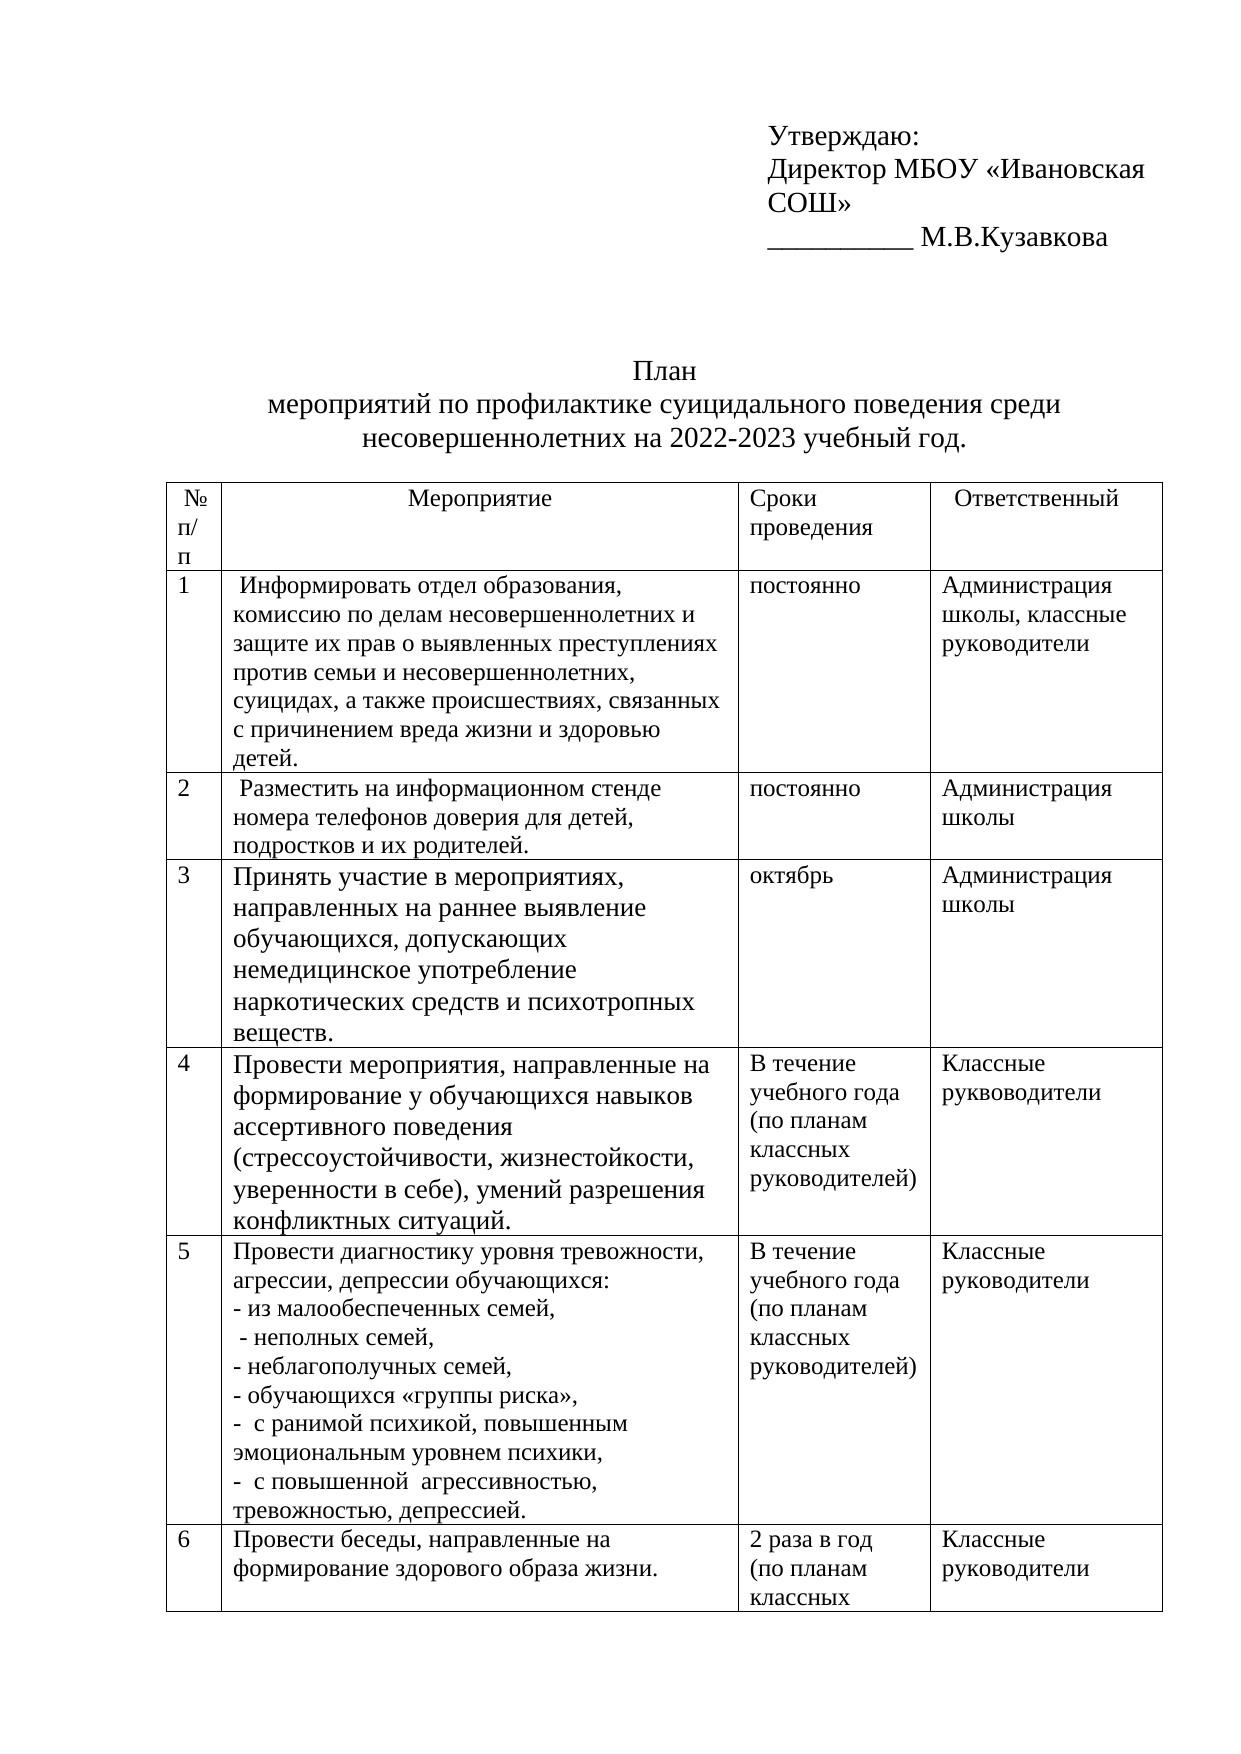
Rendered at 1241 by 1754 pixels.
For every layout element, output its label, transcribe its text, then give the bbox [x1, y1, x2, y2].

table_cell Администрация школы [931, 860, 1162, 1047]
table_cell постоянно [739, 773, 930, 859]
table_cell Провести мероприятия, направленные на формирование у обучающихся навыков ассертивного поведения (стрессоустойчивости, жизнестойкости, уверенности в себе), умений разрешения конфликтных ситуаций. [222, 1048, 738, 1235]
table_cell 6 [167, 1525, 221, 1611]
table_cell 2 [167, 773, 221, 859]
table_cell постоянно [739, 571, 930, 772]
text Утверждаю: [767, 118, 1152, 152]
table_cell Классные руквоводители [931, 1048, 1162, 1235]
table_cell октябрь [739, 860, 930, 1047]
table_cell Принять участие в мероприятиях, направленных на раннее выявление обучающихся, допускающих немедицинское употребление наркотических средств и психотропных веществ. [222, 860, 738, 1047]
table_cell Информировать отдел образования, комиссию по делам несовершеннолетних и защите их прав о выявленных преступлениях против семьи и несовершеннолетних, суицидах, а также происшествиях, связанных с причинением вреда жизни и здоровью детей. [222, 571, 738, 772]
table_header Ответственный [931, 483, 1162, 569]
table_cell Разместить на информационном стенде номера телефонов доверия для детей, подростков и их родителей. [222, 773, 738, 859]
table_cell Администрация школы [931, 773, 1162, 859]
text Директор МБОУ «Ивановская СОШ» [767, 152, 1152, 219]
text План мероприятий по профилактике суицидального поведения среди несовершеннолетних на 2022-2023 учебный год. [177, 353, 1152, 453]
table_header № п/п [167, 483, 221, 569]
table_cell 3 [167, 860, 221, 1047]
table_header Мероприятие [222, 483, 738, 569]
text __________ М.В.Кузавкова [767, 219, 1152, 252]
table_cell В течение учебного года (по планам классных руководителей) [739, 1236, 930, 1523]
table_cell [222, 1525, 738, 1611]
table_cell 1 [167, 571, 221, 772]
table_cell 4 [167, 1048, 221, 1235]
table_cell Классные руководители [931, 1236, 1162, 1523]
table_cell Администрация школы, классные руководители [931, 571, 1162, 772]
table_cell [739, 1525, 930, 1611]
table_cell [931, 1525, 1162, 1611]
table_cell В течение учебного года (по планам классных руководителей) [739, 1048, 930, 1235]
table_cell 5 [167, 1236, 221, 1523]
table_header Сроки проведения [739, 483, 930, 569]
table_cell Провести диагностику уровня тревожности, агрессии, депрессии обучающихся: - из малообеспеченных семей, - неполных семей, - неблагополучных семей, - обучающихся «группы риска», - с ранимой психикой, повышенным эмоциональным уровнем психики, - с повышенной агрессивностью, тревожностью, депрессией. [222, 1236, 738, 1523]
